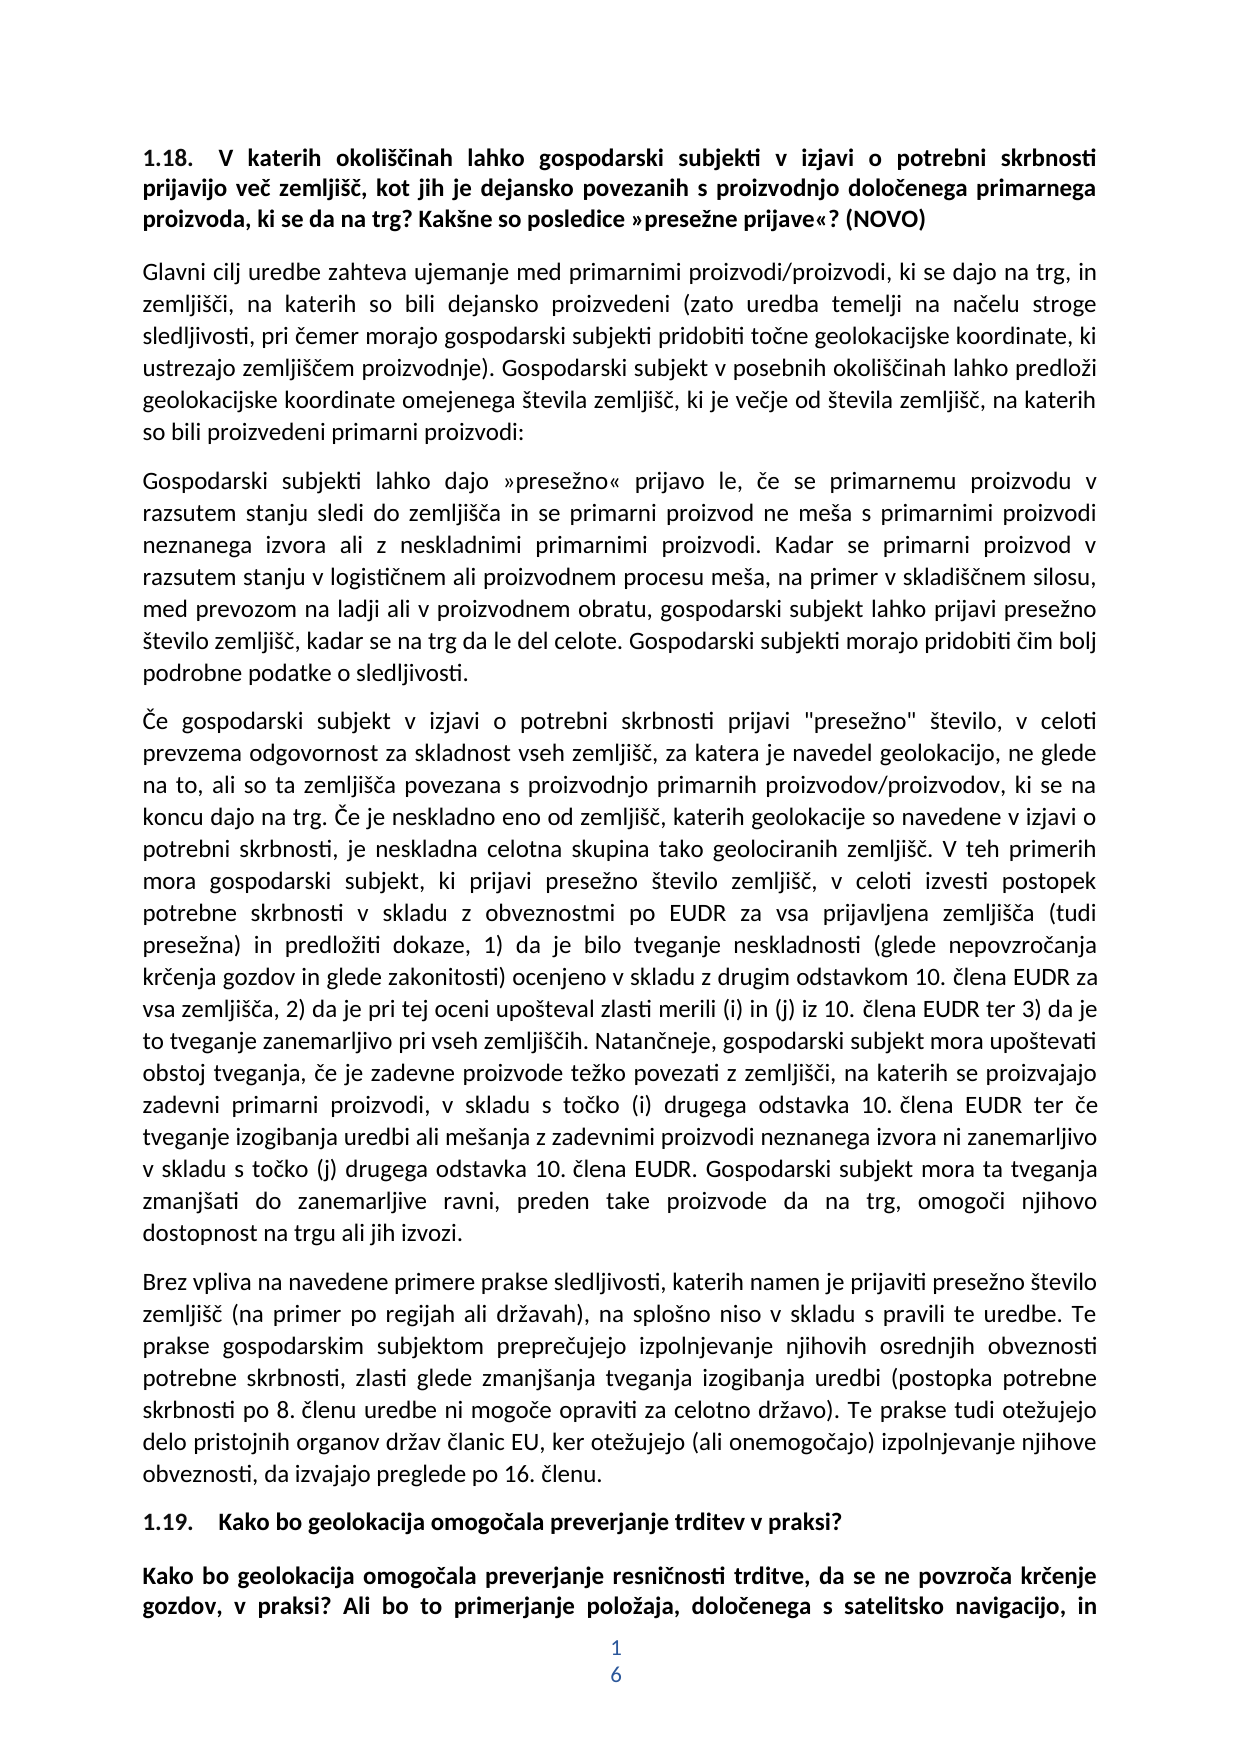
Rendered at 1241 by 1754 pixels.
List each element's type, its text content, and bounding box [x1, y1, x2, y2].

subtitle V katerih okoliščinah lahko gospodarski subjekti v izjavi o potrebni skrbnosti prijavijo več zemljišč, kot jih je dejansko povezanih s proizvodnjo določenega primarnega proizvoda, ki se da na trg? Kakšne so posledice »presežne prijave«? (NOVO) [142, 142, 1098, 233]
text Brez vpliva na navedene primere prakse sledljivosti, katerih namen je prijaviti presežno število zemljišč (na primer po regijah ali državah), na splošno niso v skladu s pravili te uredbe. Te prakse gospodarskim subjektom preprečujejo izpolnjevanje njihovih osrednjih obveznosti potrebne skrbnosti, zlasti glede zmanjšanja tveganja izogibanja uredbi (postopka potrebne skrbnosti po 8. členu uredbe ni mogoče opraviti za celotno državo). Te prakse tudi otežujejo delo pristojnih organov držav članic EU, ker otežujejo (ali onemogočajo) izpolnjevanje njihove obveznosti, da izvajajo preglede po 16. členu. [142, 1266, 1098, 1488]
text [142, 1560, 1098, 1621]
text Če gospodarski subjekt v izjavi o potrebni skrbnosti prijavi "presežno" število, v celoti prevzema odgovornost za skladnost vseh zemljišč, za katera je navedel geolokacijo, ne glede na to, ali so ta zemljišča povezana s proizvodnjo primarnih proizvodov/proizvodov, ki se na koncu dajo na trg. Če je neskladno eno od zemljišč, katerih geolokacije so navedene v izjavi o potrebni skrbnosti, je neskladna celotna skupina tako geolociranih zemljišč. V teh primerih mora gospodarski subjekt, ki prijavi presežno število zemljišč, v celoti izvesti postopek potrebne skrbnosti v skladu z obveznostmi po EUDR za vsa prijavljena zemljišča (tudi presežna) in predložiti dokaze, 1) da je bilo tveganje neskladnosti (glede nepovzročanja krčenja gozdov in glede zakonitosti) ocenjeno v skladu z drugim odstavkom 10. člena EUDR za vsa zemljišča, 2) da je pri tej oceni upošteval zlasti merili (i) in (j) iz 10. člena EUDR ter 3) da je to tveganje zanemarljivo pri vseh zemljiščih. Natančneje, gospodarski subjekt mora upoštevati obstoj tveganja, če je zadevne proizvode težko povezati z zemljišči, na katerih se proizvajajo zadevni primarni proizvodi, v skladu s točko (i) drugega odstavka 10. člena EUDR ter če tveganje izogibanja uredbi ali mešanja z zadevnimi proizvodi neznanega izvora ni zanemarljivo v skladu s točko (j) drugega odstavka 10. člena EUDR. Gospodarski subjekt mora ta tveganja zmanjšati do zanemarljive ravni, preden take proizvode da na trg, omogoči njihovo dostopnost na trgu ali jih izvozi. [142, 706, 1098, 1248]
text Gospodarski subjekti lahko dajo »presežno« prijavo le, če se primarnemu proizvodu v razsutem stanju sledi do zemljišča in se primarni proizvod ne meša s primarnimi proizvodi neznanega izvora ali z neskladnimi primarnimi proizvodi. Kadar se primarni proizvod v razsutem stanju v logističnem ali proizvodnem procesu meša, na primer v skladiščnem silosu, med prevozom na ladji ali v proizvodnem obratu, gospodarski subjekt lahko prijavi presežno število zemljišč, kadar se na trg da le del celote. Gospodarski subjekti morajo pridobiti čim bolj podrobne podatke o sledljivosti. [142, 465, 1098, 687]
subtitle Kako bo geolokacija omogočala preverjanje trditev v praksi? [142, 1506, 1098, 1537]
text Glavni cilj uredbe zahteva ujemanje med primarnimi proizvodi/proizvodi, ki se dajo na trg, in zemljišči, na katerih so bili dejansko proizvedeni (zato uredba temelji na načelu stroge sledljivosti, pri čemer morajo gospodarski subjekti pridobiti točne geolokacijske koordinate, ki ustrezajo zemljiščem proizvodnje). Gospodarski subjekt v posebnih okoliščinah lahko predloži geolokacijske koordinate omejenega števila zemljišč, ki je večje od števila zemljišč, na katerih so bili proizvedeni primarni proizvodi: [142, 256, 1098, 447]
